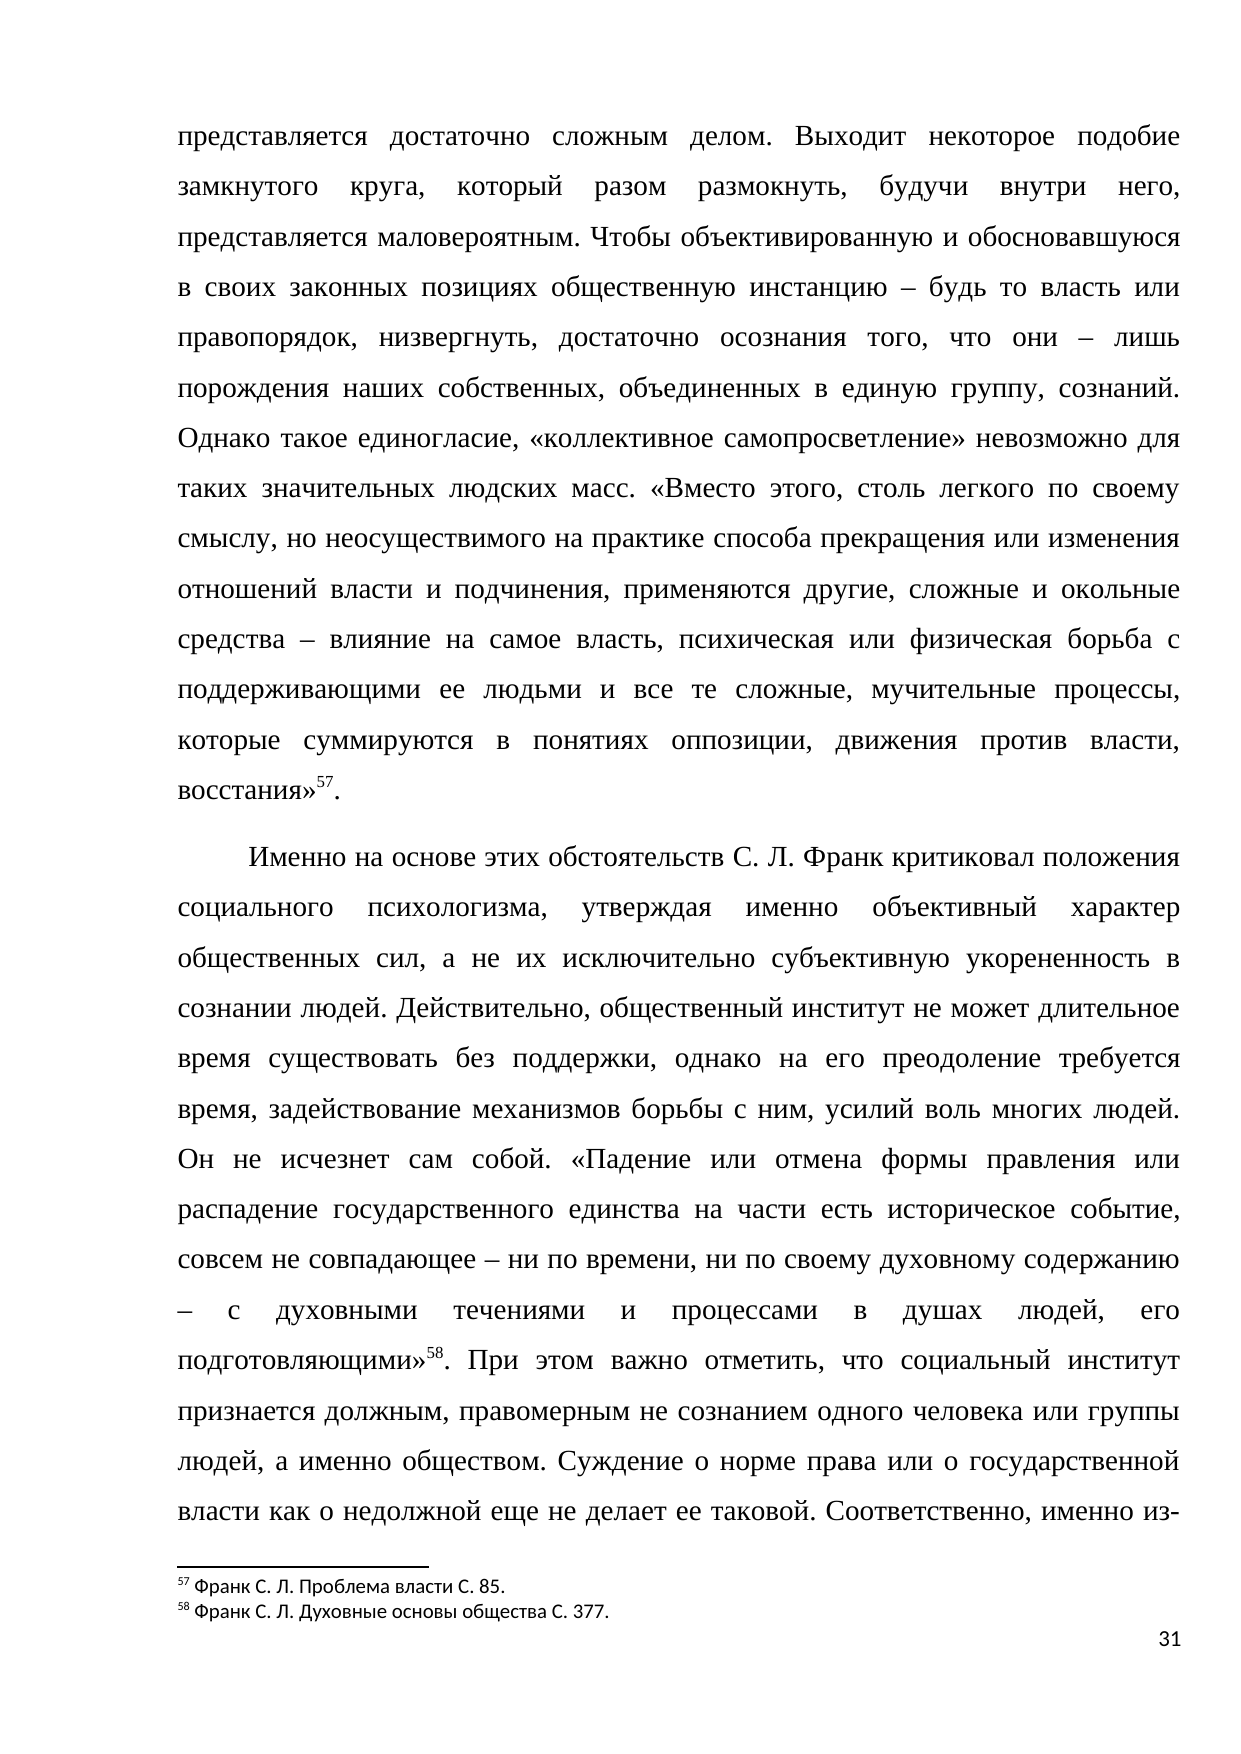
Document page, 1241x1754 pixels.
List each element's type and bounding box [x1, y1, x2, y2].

text [177, 839, 1181, 1527]
text [177, 118, 1181, 806]
